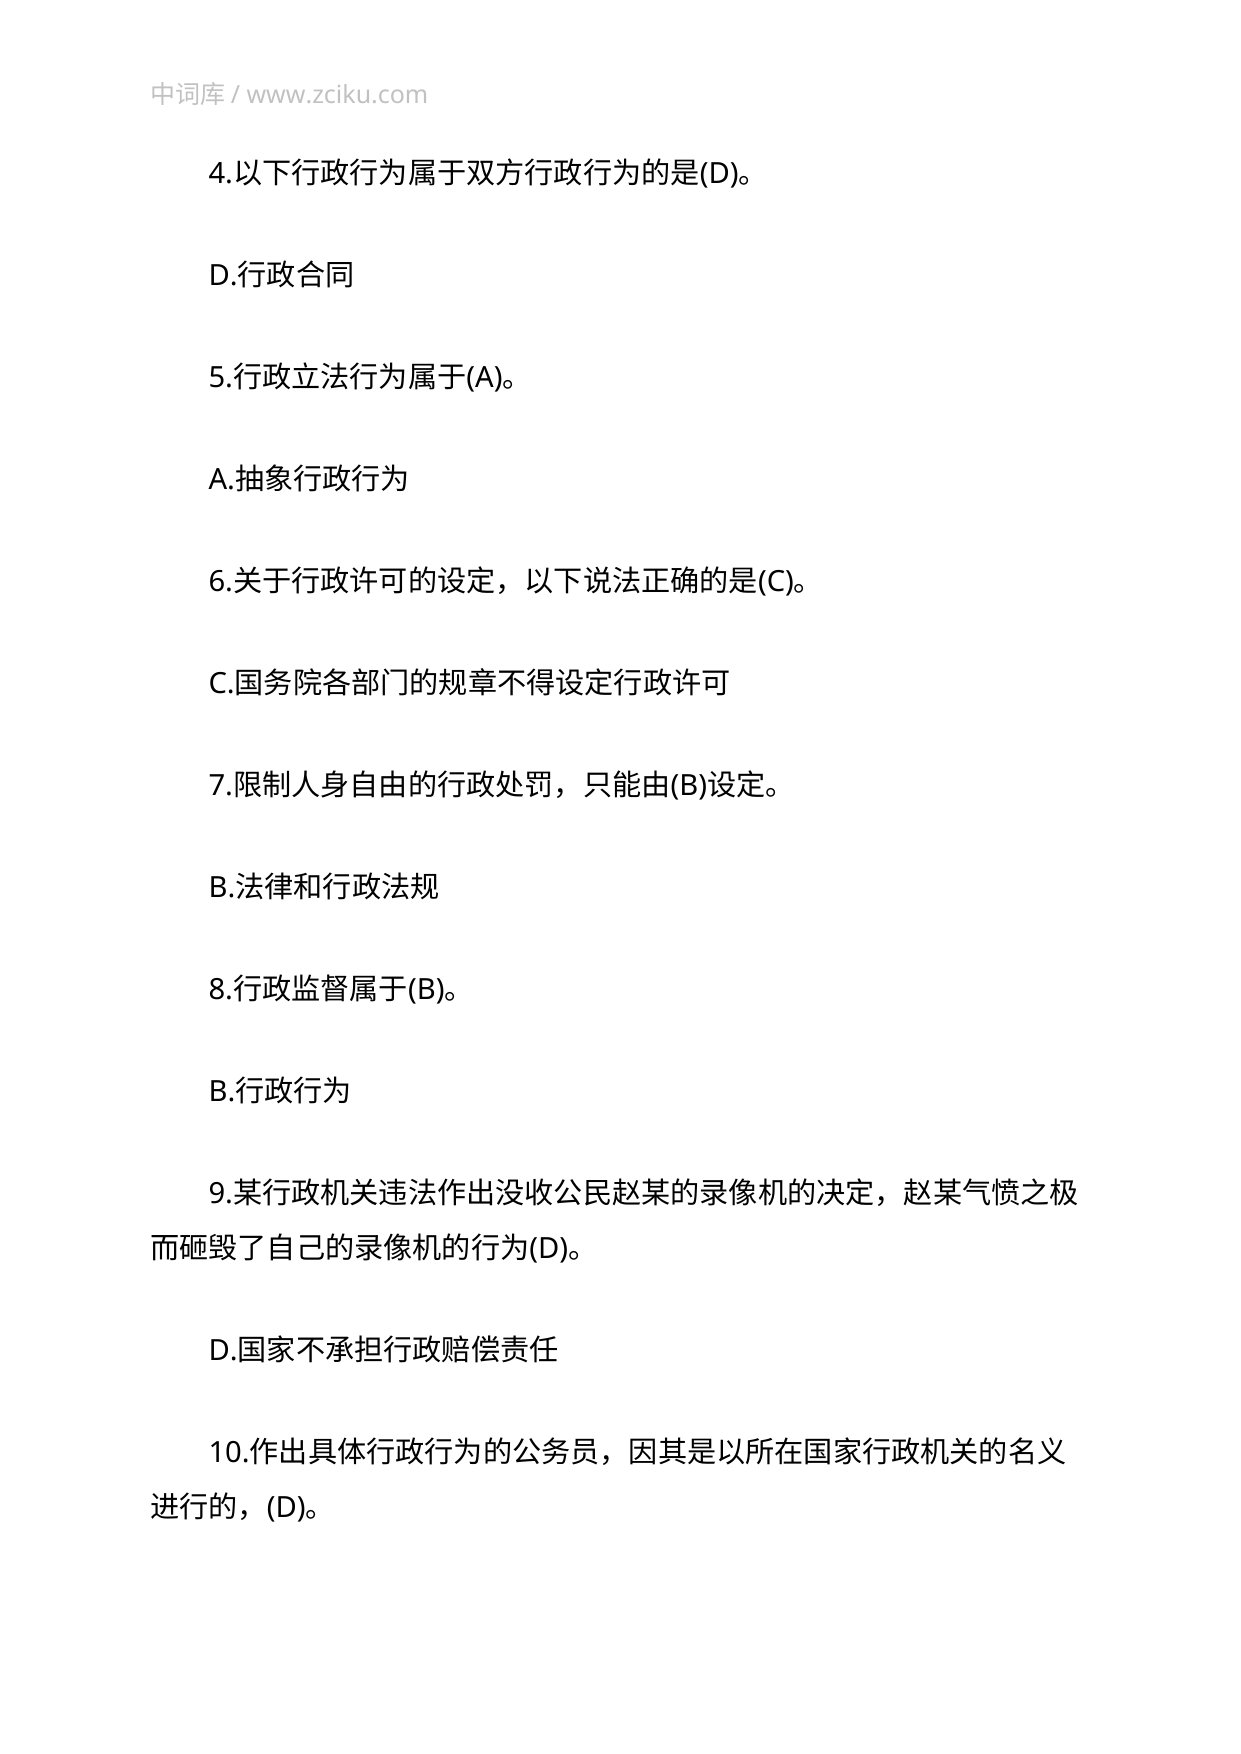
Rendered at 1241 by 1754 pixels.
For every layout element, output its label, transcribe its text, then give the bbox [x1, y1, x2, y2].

text B.行政行为 [150, 1068, 1090, 1110]
text 10.作出具体行政行为的公务员，因其是以所在国家行政机关的名义进行的，(D)。 [150, 1429, 1090, 1526]
text D.行政合同 [150, 252, 1090, 294]
text 8.行政监督属于(B)。 [150, 966, 1090, 1008]
text D.国家不承担行政赔偿责任 [150, 1327, 1090, 1369]
text 7.限制人身自由的行政处罚，只能由(B)设定。 [150, 762, 1090, 804]
text C.国务院各部门的规章不得设定行政许可 [150, 660, 1090, 702]
text 4.以下行政行为属于双方行政行为的是(D)。 [150, 150, 1090, 192]
text B.法律和行政法规 [150, 864, 1090, 906]
text A.抽象行政行为 [150, 456, 1090, 498]
text 9.某行政机关违法作出没收公民赵某的录像机的决定，赵某气愤之极而砸毁了自己的录像机的行为(D)。 [150, 1170, 1090, 1267]
text 5.行政立法行为属于(A)。 [150, 354, 1090, 396]
text 6.关于行政许可的设定，以下说法正确的是(C)。 [150, 558, 1090, 600]
